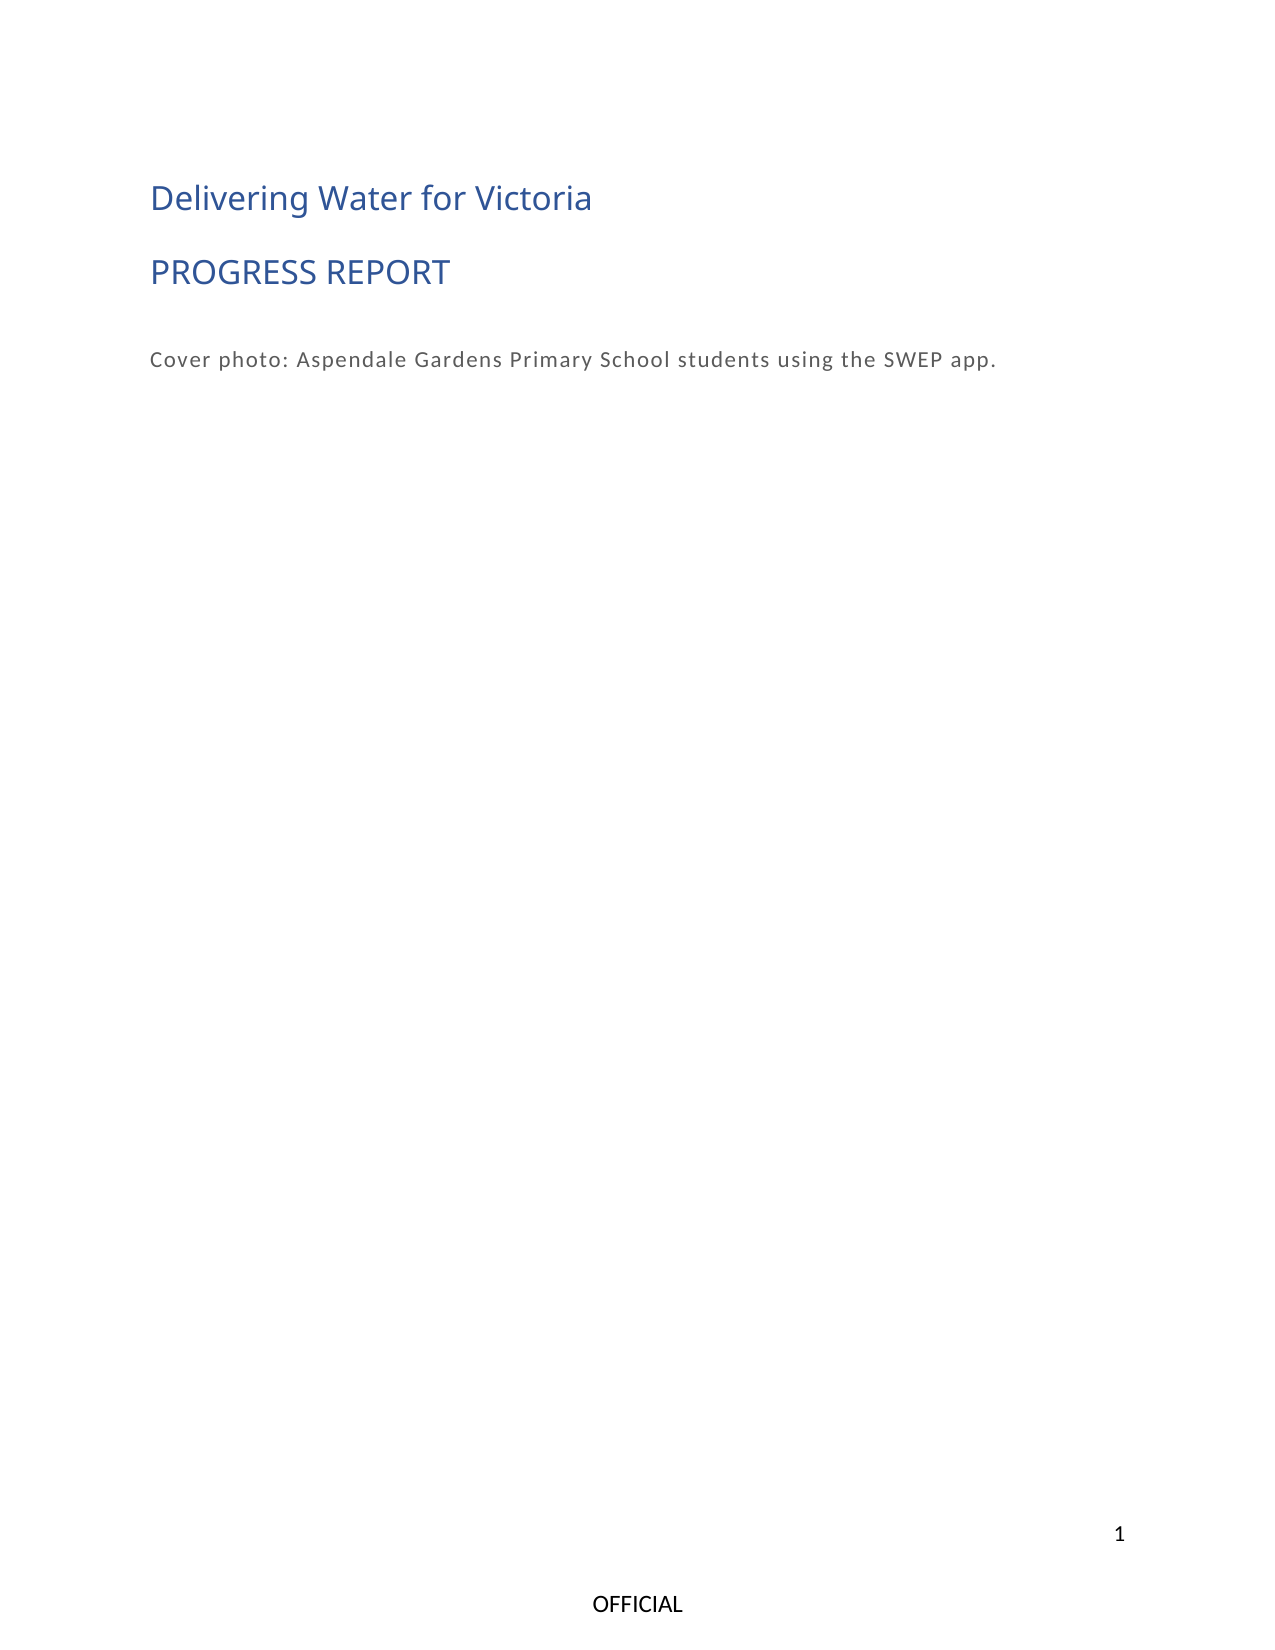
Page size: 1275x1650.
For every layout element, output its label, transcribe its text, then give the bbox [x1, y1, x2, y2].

subtitle PROGRESS REPORT [150, 249, 1125, 294]
subtitle Cover photo: Aspendale Gardens Primary School students using the SWEP app. [150, 345, 1125, 373]
subtitle Delivering Water for Victoria [150, 175, 1125, 220]
